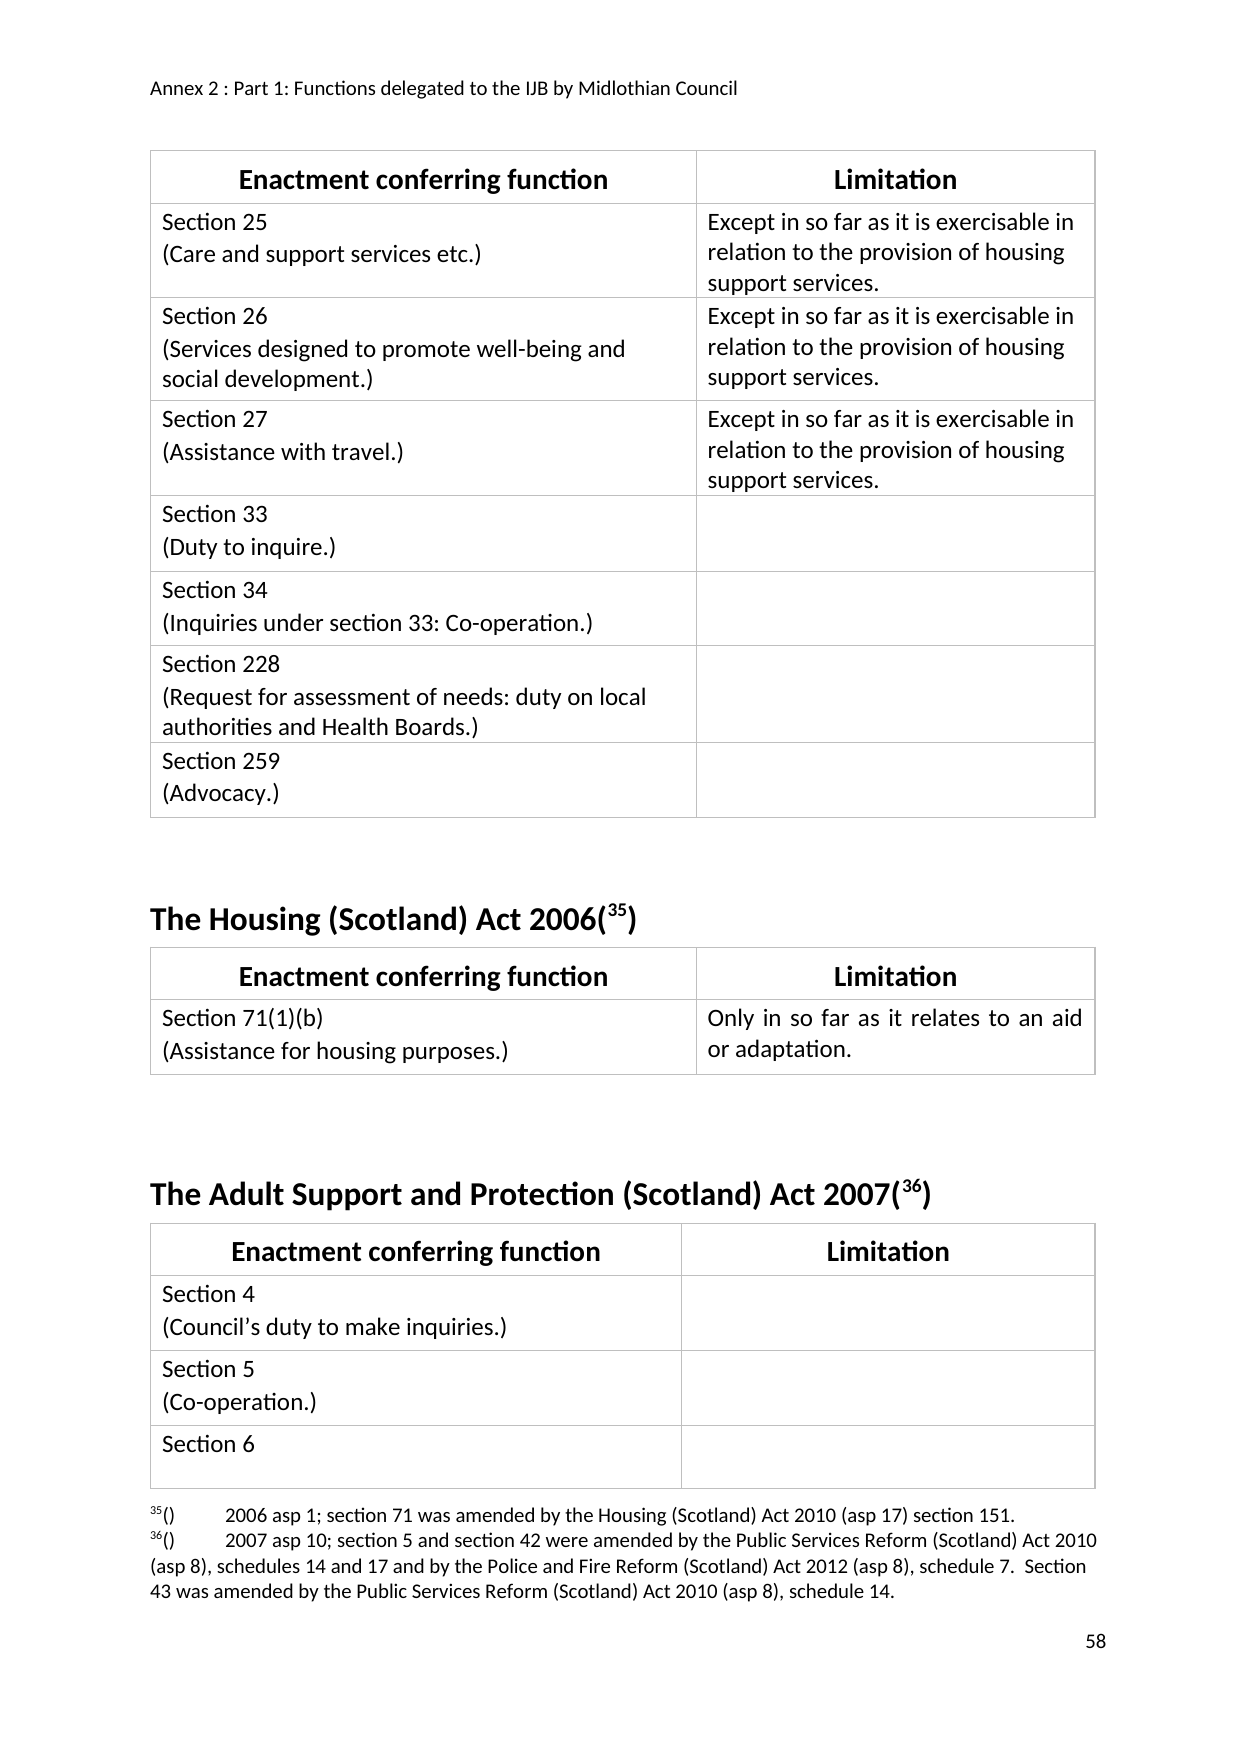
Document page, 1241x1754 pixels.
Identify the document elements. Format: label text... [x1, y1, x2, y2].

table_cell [151, 1426, 681, 1488]
table_cell Section 259 (Advocacy.) [151, 743, 696, 817]
text The Housing (Scotland) Act 2006() [150, 897, 1106, 938]
text The Adult Support and Protection (Scotland) Act 2007() [150, 1173, 1106, 1214]
table_cell Section 228 (Request for assessment of needs: duty on local authorities and Health Boards.) [151, 646, 696, 742]
table_header Enactment conferring function [151, 948, 696, 999]
table_cell Except in so far as it is exercisable in relation to the provision of housing support services. [697, 401, 1094, 495]
table_cell Section 34 (Inquiries under section 33: Co-operation.) [151, 572, 696, 645]
table_cell Section 5 (Co-operation.) [151, 1351, 681, 1425]
table_header Limitation [697, 948, 1094, 999]
table_cell Section 4 (Council’s duty to make inquiries.) [151, 1276, 681, 1350]
table_cell Section 71(1)(b) (Assistance for housing purposes.) [151, 1000, 696, 1074]
table_cell [697, 572, 1094, 645]
table_cell Section 27 (Assistance with travel.) [151, 401, 696, 495]
table_cell [697, 496, 1094, 571]
table_cell [682, 1351, 1094, 1425]
table_cell [697, 743, 1094, 817]
table_header Limitation [697, 151, 1094, 203]
table_header Enactment conferring function [151, 1224, 681, 1275]
table_cell Section 26 (Services designed to promote well-being and social development.) [151, 298, 696, 400]
table_cell Except in so far as it is exercisable in relation to the provision of housing support services. [697, 298, 1094, 400]
table_cell Section 33 (Duty to inquire.) [151, 496, 696, 571]
table_cell [682, 1276, 1094, 1350]
table_cell Except in so far as it is exercisable in relation to the provision of housing support services. [697, 204, 1094, 297]
table_cell [697, 646, 1094, 742]
table_header Limitation [682, 1224, 1094, 1275]
table_cell [682, 1426, 1094, 1488]
table_header Enactment conferring function [151, 151, 696, 203]
table_cell Only in so far as it relates to an aid or adaptation. [697, 1000, 1094, 1074]
table_cell Section 25 (Care and support services etc.) [151, 204, 696, 297]
